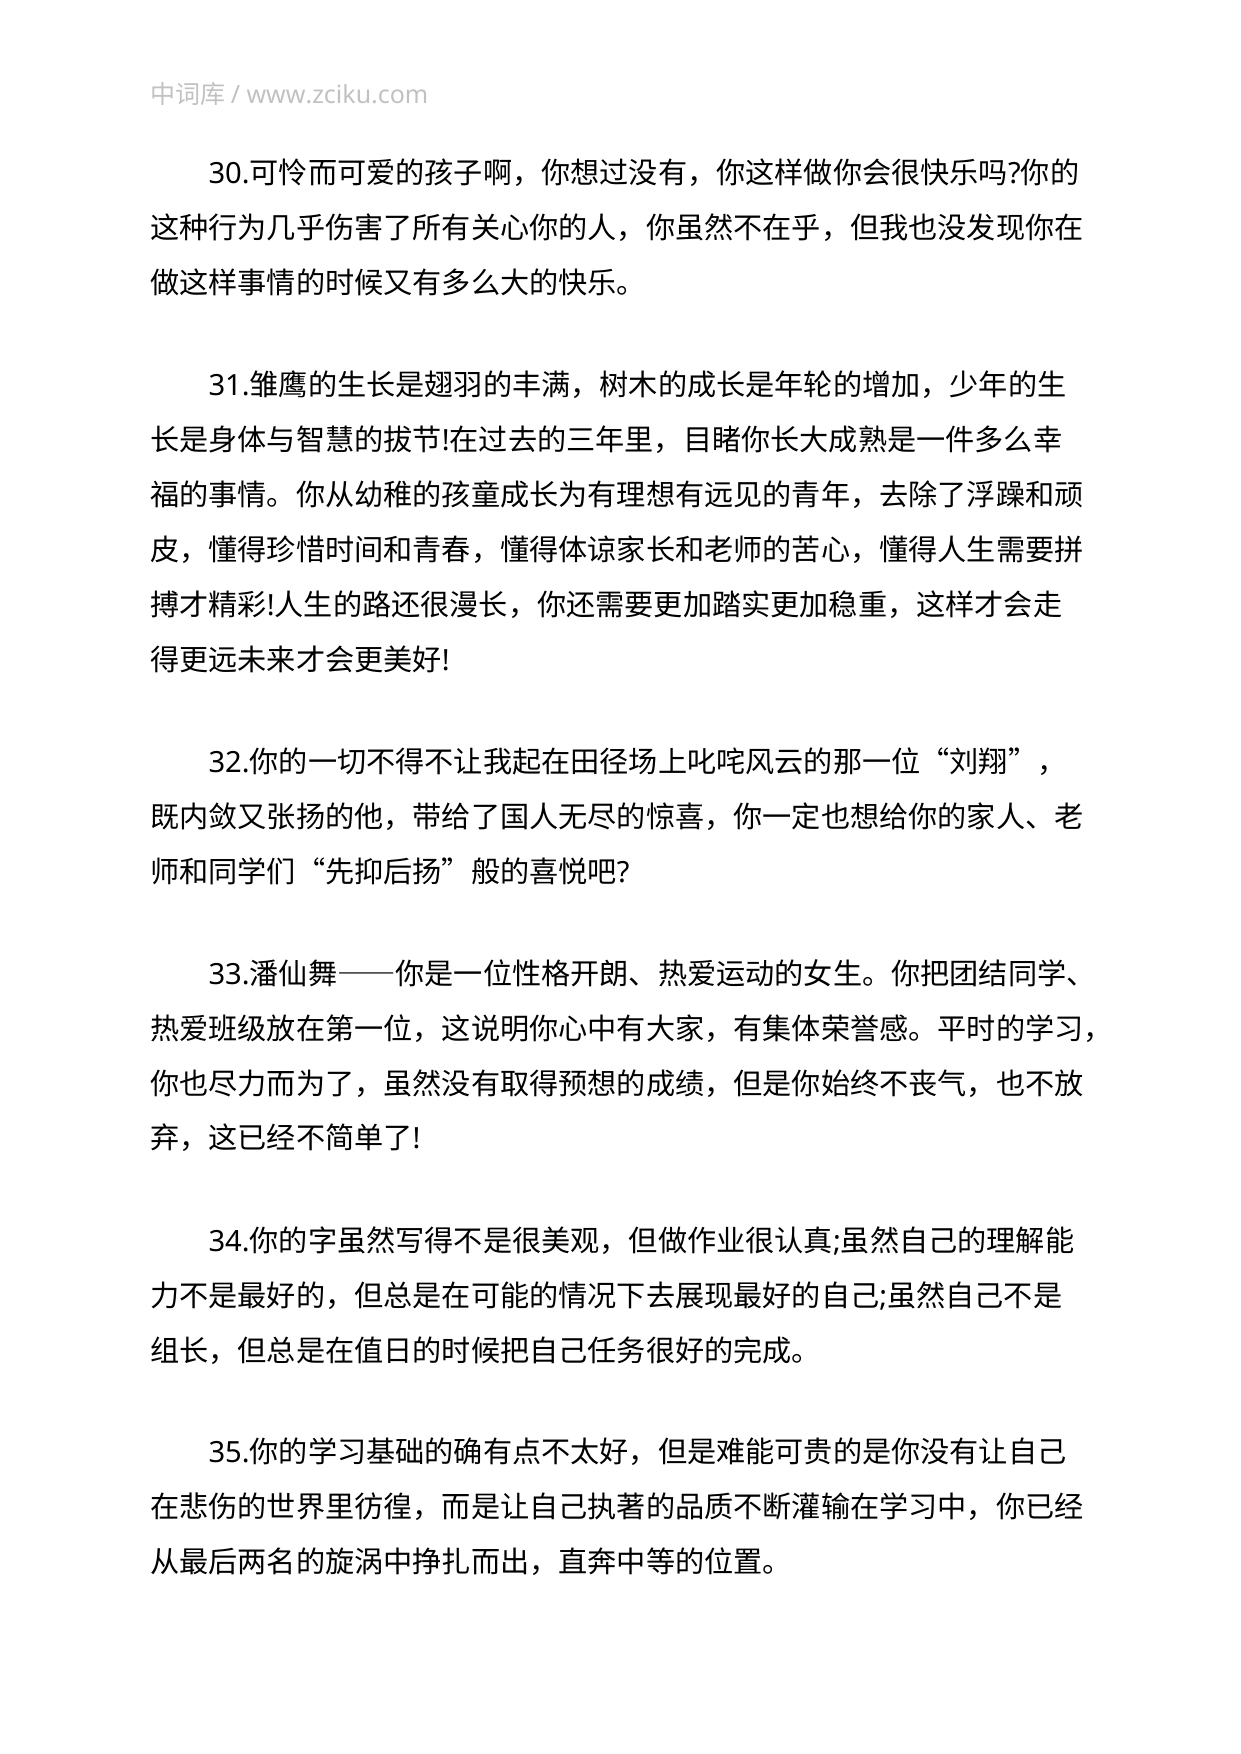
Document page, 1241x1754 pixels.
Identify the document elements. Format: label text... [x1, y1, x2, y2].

text 35.你的学习基础的确有点不太好，但是难能可贵的是你没有让自己在悲伤的世界里彷徨，而是让自己执著的品质不断灌输在学习中，你已经从最后两名的旋涡中挣扎而出，直奔中等的位置。 [150, 1429, 1090, 1581]
text 32.你的一切不得不让我起在田径场上叱咤风云的那一位“刘翔”，既内敛又张扬的他，带给了国人无尽的惊喜，你一定也想给你的家人、老师和同学们“先抑后扬”般的喜悦吧? [150, 738, 1090, 891]
text 33.潘仙舞——你是一位性格开朗、热爱运动的女生。你把团结同学、热爱班级放在第一位，这说明你心中有大家，有集体荣誉感。平时的学习，你也尽力而为了，虽然没有取得预想的成绩，但是你始终不丧气，也不放弃，这已经不简单了! [150, 950, 1090, 1157]
text 30.可怜而可爱的孩子啊，你想过没有，你这样做你会很快乐吗?你的这种行为几乎伤害了所有关心你的人，你虽然不在乎，但我也没发现你在做这样事情的时候又有多么大的快乐。 [150, 150, 1090, 302]
text 34.你的字虽然写得不是很美观，但做作业很认真;虽然自己的理解能力不是最好的，但总是在可能的情况下去展现最好的自己;虽然自己不是组长，但总是在值日的时候把自己任务很好的完成。 [150, 1217, 1090, 1369]
text 31.雏鹰的生长是翅羽的丰满，树木的成长是年轮的增加，少年的生长是身体与智慧的拔节!在过去的三年里，目睹你长大成熟是一件多么幸福的事情。你从幼稚的孩童成长为有理想有远见的青年，去除了浮躁和顽皮，懂得珍惜时间和青春，懂得体谅家长和老师的苦心，懂得人生需要拼搏才精彩!人生的路还很漫长，你还需要更加踏实更加稳重，这样才会走得更远未来才会更美好! [150, 362, 1090, 679]
